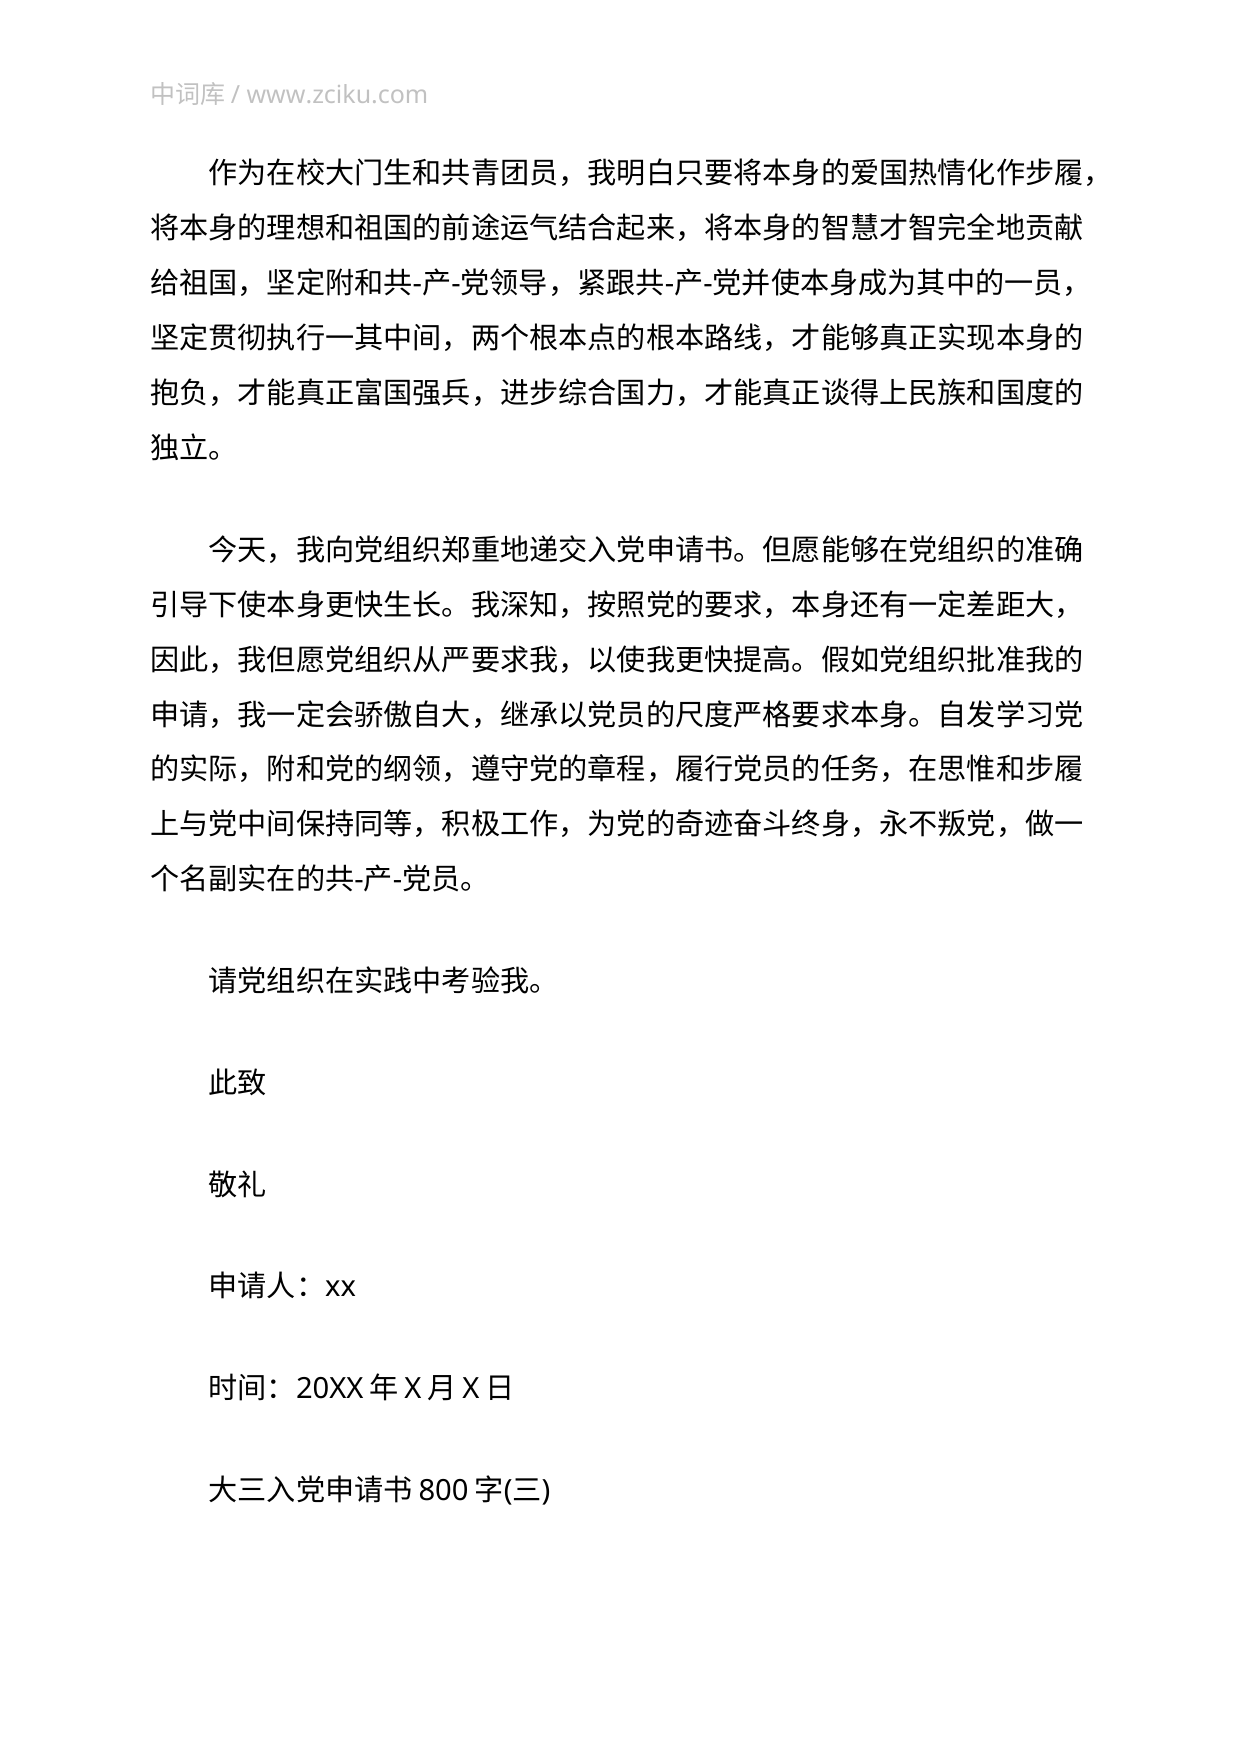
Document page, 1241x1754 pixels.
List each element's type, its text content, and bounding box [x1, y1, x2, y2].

text 申请人：xx [150, 1263, 1090, 1305]
text 此致 [150, 1059, 1090, 1102]
text 今天，我向党组织郑重地递交入党申请书。但愿能够在党组织的准确引导下使本身更快生长。我深知，按照党的要求，本身还有一定差距大，因此，我但愿党组织从严要求我，以使我更快提高。假如党组织批准我的申请，我一定会骄傲自大，继承以党员的尺度严格要求本身。自发学习党的实际，附和党的纲领，遵守党的章程，履行党员的任务，在思惟和步履上与党中间保持同等，积极工作，为党的奇迹奋斗终身，永不叛党，做一个名副实在的共-产-党员。 [150, 526, 1090, 898]
text 请党组织在实践中考验我。 [150, 958, 1090, 1000]
text 时间：20XX年X月X日 [150, 1365, 1090, 1407]
text 作为在校大门生和共青团员，我明白只要将本身的爱国热情化作步履，将本身的理想和祖国的前途运气结合起来，将本身的智慧才智完全地贡献给祖国，坚定附和共-产-党领导，紧跟共-产-党并使本身成为其中的一员，坚定贯彻执行一其中间，两个根本点的根本路线，才能够真正实现本身的抱负，才能真正富国强兵，进步综合国力，才能真正谈得上民族和国度的独立。 [150, 150, 1090, 467]
text 大三入党申请书800字(三) [150, 1467, 1090, 1509]
text 敬礼 [150, 1161, 1090, 1203]
